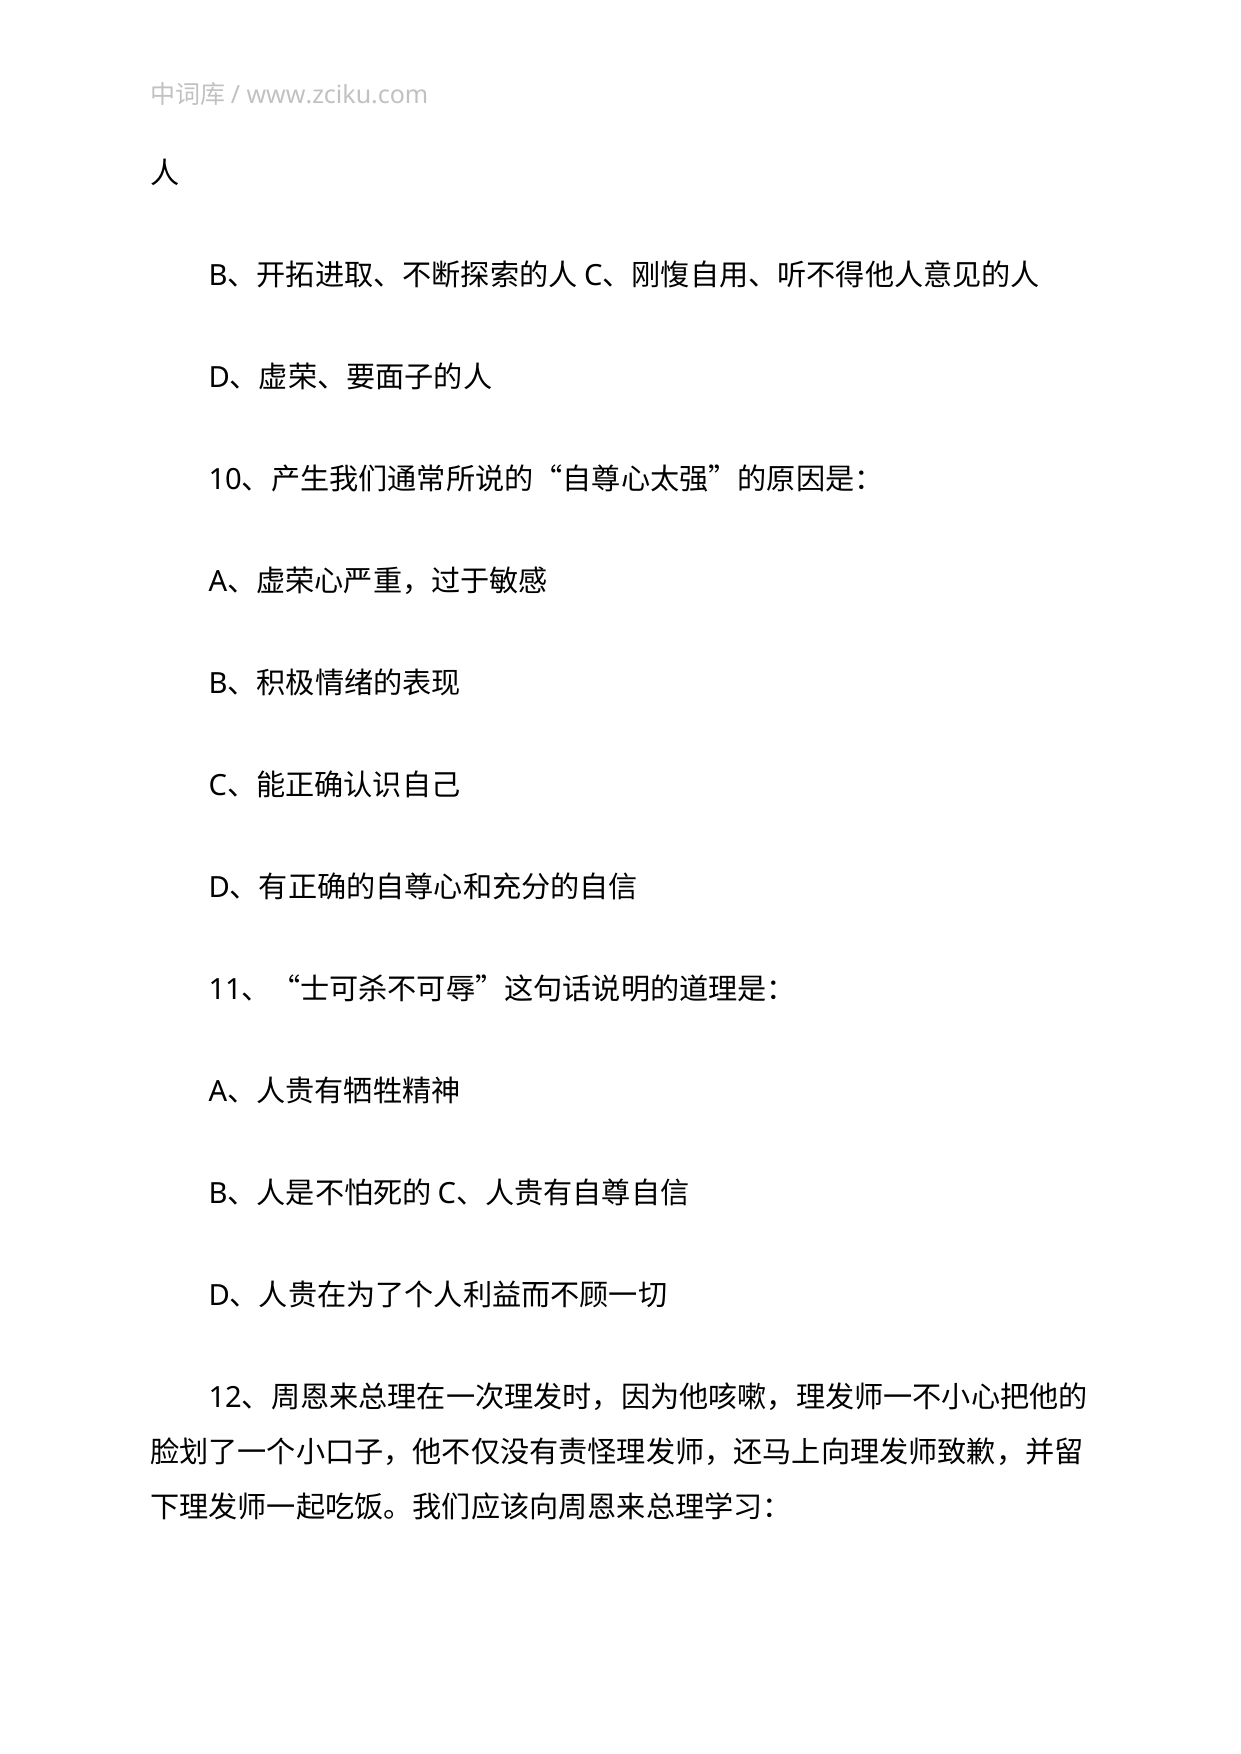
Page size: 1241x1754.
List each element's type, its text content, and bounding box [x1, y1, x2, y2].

text C、能正确认识自己 [150, 762, 1090, 804]
text B、积极情绪的表现 [150, 660, 1090, 702]
text D、有正确的自尊心和充分的自信 [150, 864, 1090, 906]
text D、虚荣、要面子的人 [150, 354, 1090, 396]
text 12、周恩来总理在一次理发时，因为他咳嗽，理发师一不小心把他的脸划了一个小口子，他不仅没有责怪理发师，还马上向理发师致歉，并留下理发师一起吃饭。我们应该向周恩来总理学习： [150, 1373, 1090, 1526]
text A、虚荣心严重，过于敏感 [150, 558, 1090, 600]
text A、人贵有牺牲精神 [150, 1068, 1090, 1110]
text 10、产生我们通常所说的“自尊心太强”的原因是： [150, 456, 1090, 498]
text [150, 150, 1090, 192]
text 11、“士可杀不可辱”这句话说明的道理是： [150, 966, 1090, 1008]
text B、人是不怕死的C、人贵有自尊自信 [150, 1169, 1090, 1212]
text D、人贵在为了个人利益而不顾一切 [150, 1272, 1090, 1314]
text B、开拓进取、不断探索的人 C、刚愎自用、听不得他人意见的人 [150, 252, 1090, 294]
